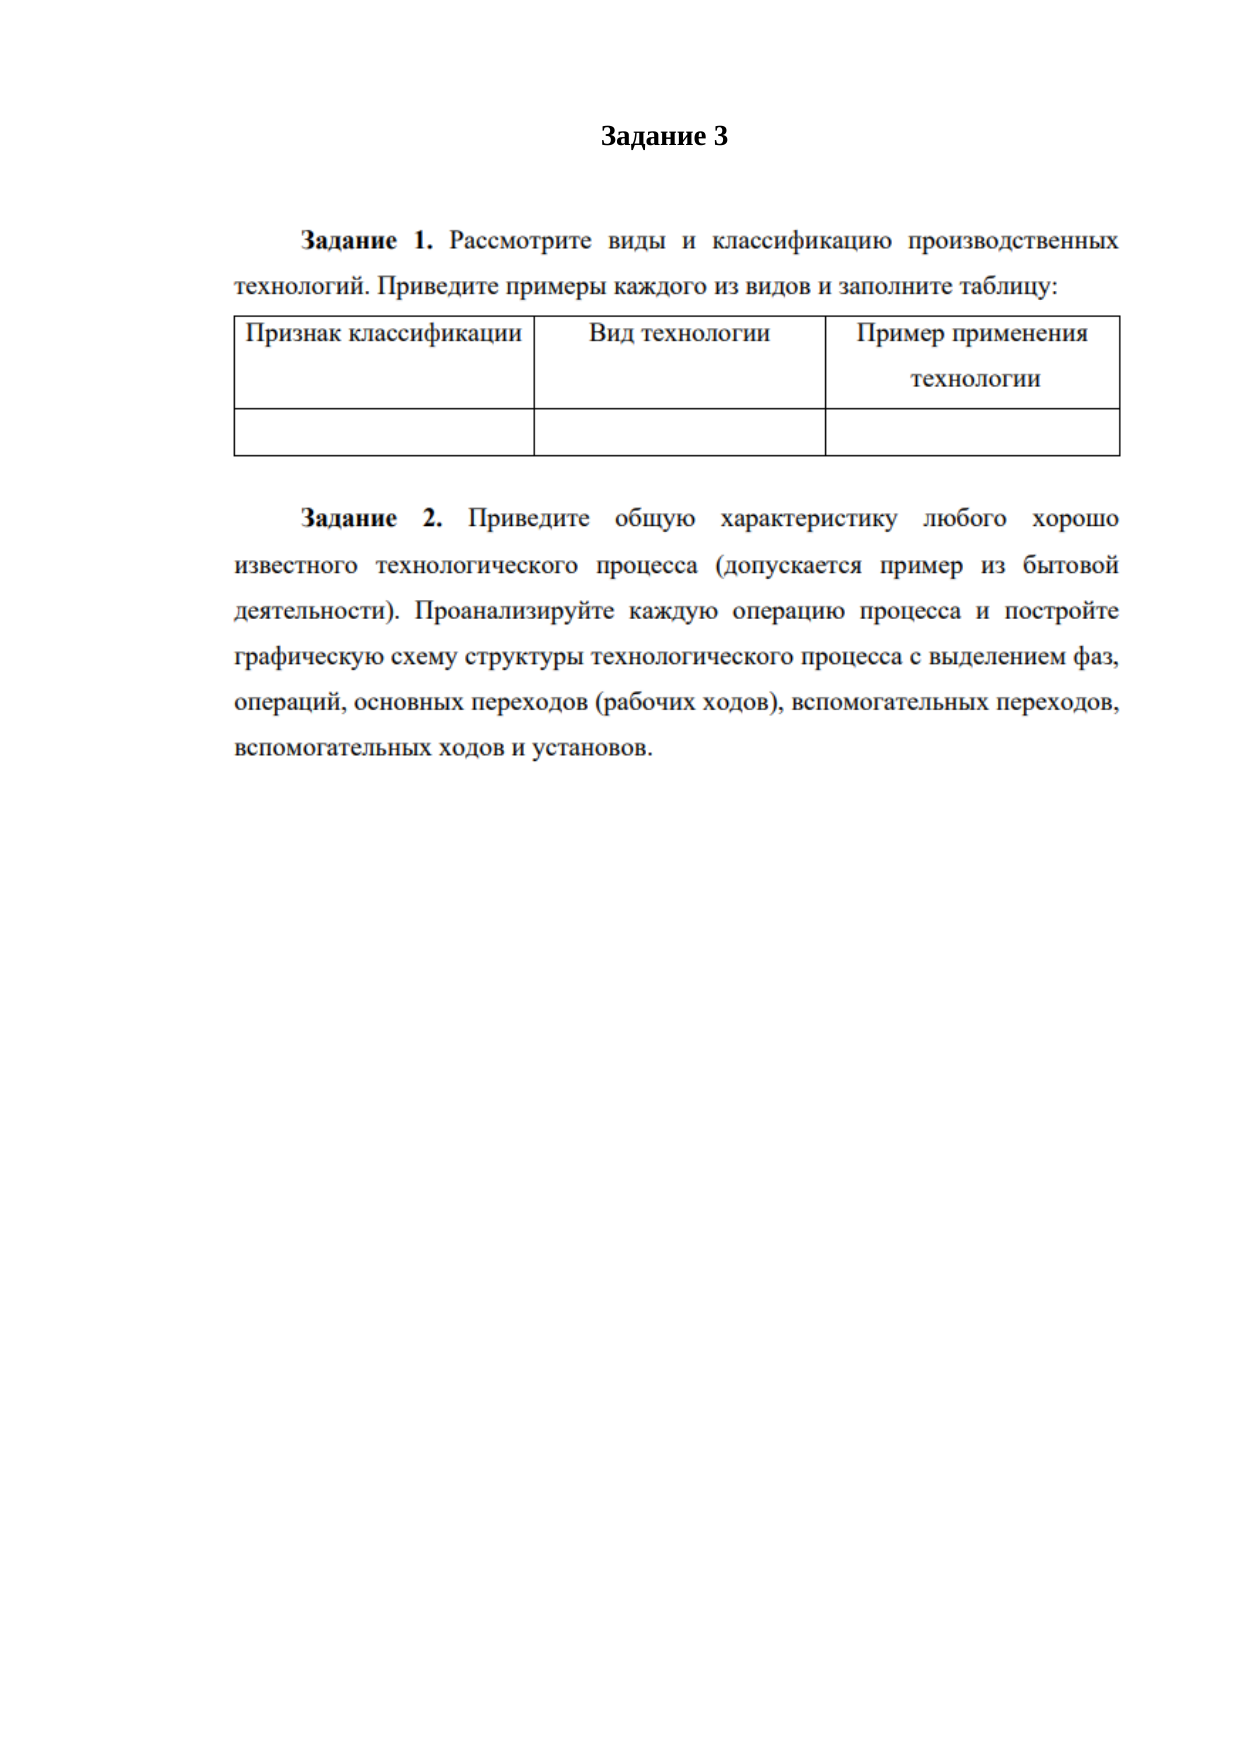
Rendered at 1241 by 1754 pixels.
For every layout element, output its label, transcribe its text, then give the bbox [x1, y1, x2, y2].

text Задание 3 [177, 118, 1152, 152]
picture [177, 223, 1152, 787]
